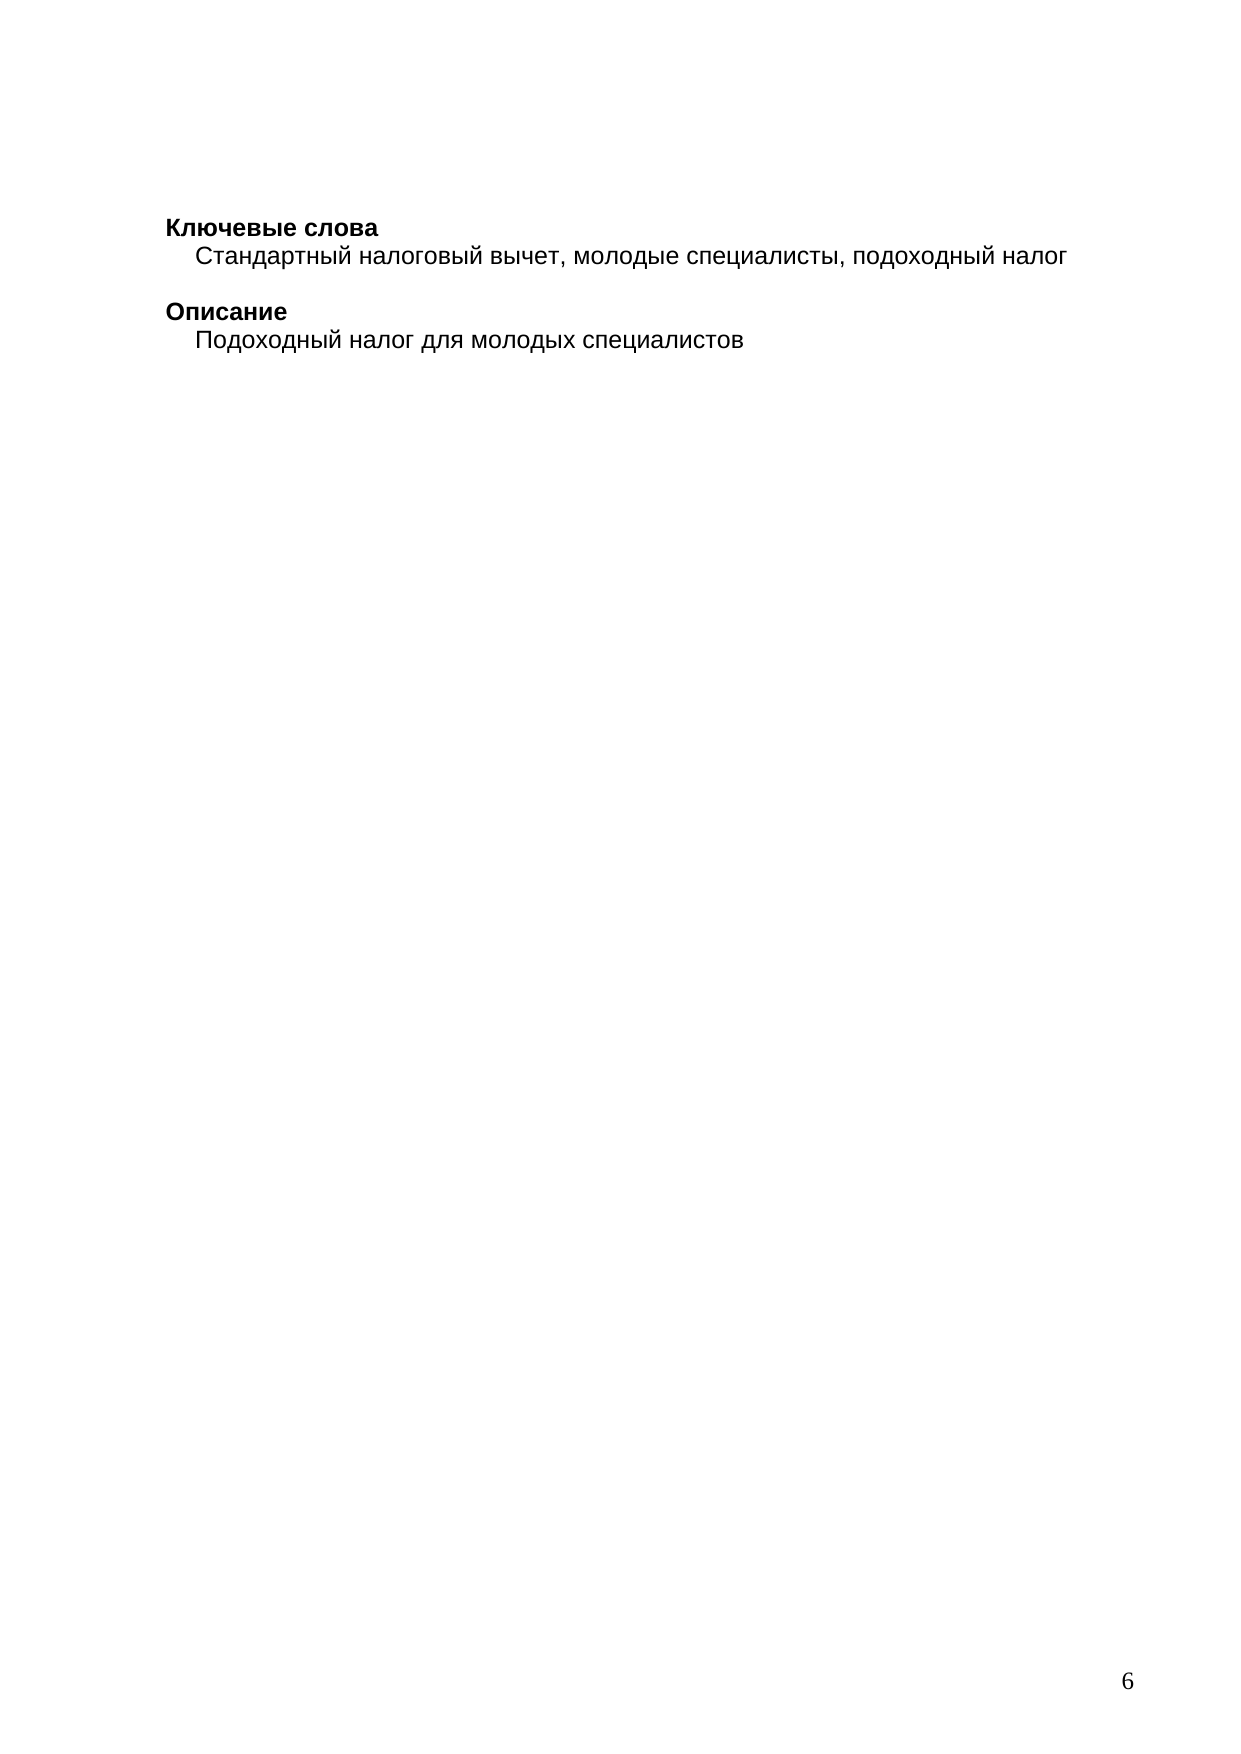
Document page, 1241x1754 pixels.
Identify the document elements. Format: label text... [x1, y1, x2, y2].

text Стандартный налоговый вычет, молодые специалисты, подоходный налог [165, 241, 1134, 270]
text Подоходный налог для молодых специалистов [165, 325, 1134, 354]
text Описание [165, 296, 1134, 325]
text Ключевые слова [165, 213, 1134, 241]
